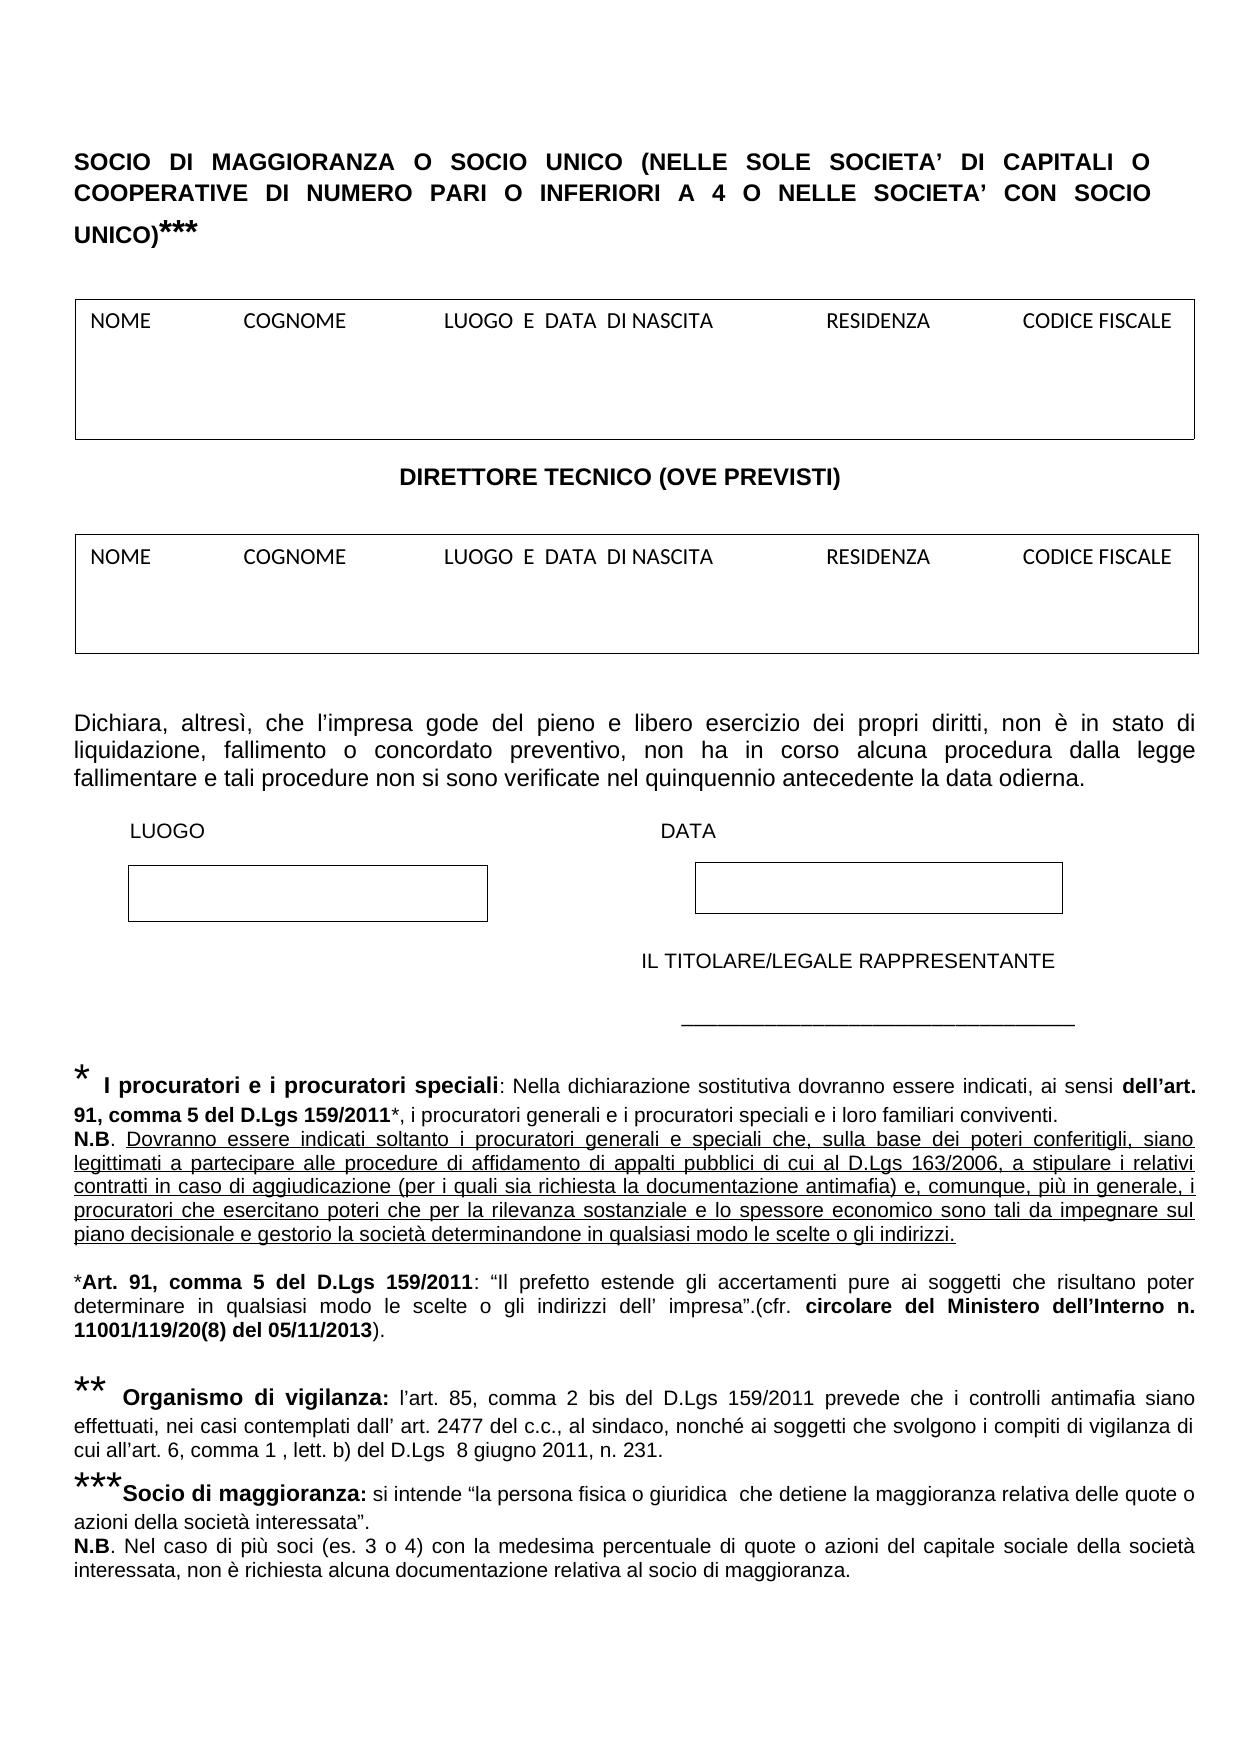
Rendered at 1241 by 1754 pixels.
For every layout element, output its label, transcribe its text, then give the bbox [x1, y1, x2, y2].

text ***Socio di maggioranza: si intende “la persona fisica o giuridica che detiene la maggioranza relativa delle quote o azioni della società interessata”. [74, 1462, 1196, 1534]
text N.B. Dovranno essere indicati soltanto i procuratori generali e speciali che, sulla base dei poteri conferitigli, siano legittimati a partecipare alle procedure di affidamento di appalti pubblici di cui al D.Lgs 163/2006, a stipulare i relativi contratti in caso di aggiudicazione (per i quali sia richiesta la documentazione antimafia) e, comunque, più in generale, i procuratori che esercitano poteri che per la rilevanza sostanziale e lo spessore economico sono tali da impegnare sul piano decisionale e gestorio la società determinandone in qualsiasi modo le scelte o gli indirizzi. [74, 1126, 1196, 1195]
text ** Organismo di vigilanza: l’art. 85, comma 2 bis del D.Lgs 159/2011 prevede che i controlli antimafia siano effettuati, nei casi contemplati dall’ art. 2477 del c.c., al sindaco, nonché ai soggetti che svolgono i compiti di vigilanza di cui all’art. 6, comma 1 , lett. b) del D.Lgs 8 giugno 2011, n. 231. [74, 1366, 1196, 1462]
text SOCIO DI MAGGIORANZA O SOCIO UNICO (NELLE SOLE SOCIETA’ DI CAPITALI O COOPERATIVE DI NUMERO PARI O INFERIORI A 4 O NELLE SOCIETA’ CON SOCIO UNICO)*** [74, 148, 1152, 251]
text _________________________________ [118, 1000, 1122, 1029]
text LUOGO DATA [118, 819, 1122, 843]
text Dichiara, altresì, che l’impresa gode del pieno e libero esercizio dei propri diritti, non è in stato di liquidazione, fallimento o concordato preventivo, non ha in corso alcuna procedura dalla legge fallimentare e tali procedure non si sono verificate nel quinquennio antecedente la data odierna. [74, 708, 1197, 791]
text * I procuratori e i procuratori speciali: Nella dichiarazione sostitutiva dovranno essere indicati, ai sensi dell’art. 91, comma 5 del D.Lgs 159/2011*, i procuratori generali e i procuratori speciali e i loro familiari conviventi. [74, 1054, 1196, 1126]
text IL TITOLARE/LEGALE RAPPRESENTANTE [487, 948, 1122, 972]
text DIRETTORE TECNICO (OVE PREVISTI) [118, 463, 1122, 490]
text N.B. Nel caso di più soci (es. 3 o 4) con la medesima percentuale di quote o azioni del capitale sociale della società interessata, non è richiesta alcuna documentazione relativa al socio di maggioranza. [74, 1534, 1196, 1582]
text *Art. 91, comma 5 del D.Lgs 159/2011: “Il prefetto estende gli accertamenti pure ai soggetti che risultano poter determinare in qualsiasi modo le scelte o gli indirizzi dell’ impresa”.(cfr. circolare del Ministero dell’Interno n. 11001/119/20(8) del 05/11/2013). [74, 1270, 1196, 1342]
text N.B. Dovranno essere indicati soltanto i procuratori generali e speciali che, sulla base dei poteri conferitigli, siano legittimati a partecipare alle procedure di affidamento di appalti pubblici di cui al D.Lgs 163/2006, a stipulare i relativi contratti in caso di aggiudicazione (per i quali sia richiesta la documentazione antimafia) e, comunque, più in generale, i procuratori che esercitano poteri che per la rilevanza sostanziale e lo spessore economico sono tali da impegnare sul piano decisionale e gestorio la società determinandone in qualsiasi modo le scelte o gli indirizzi. [74, 1196, 1196, 1246]
